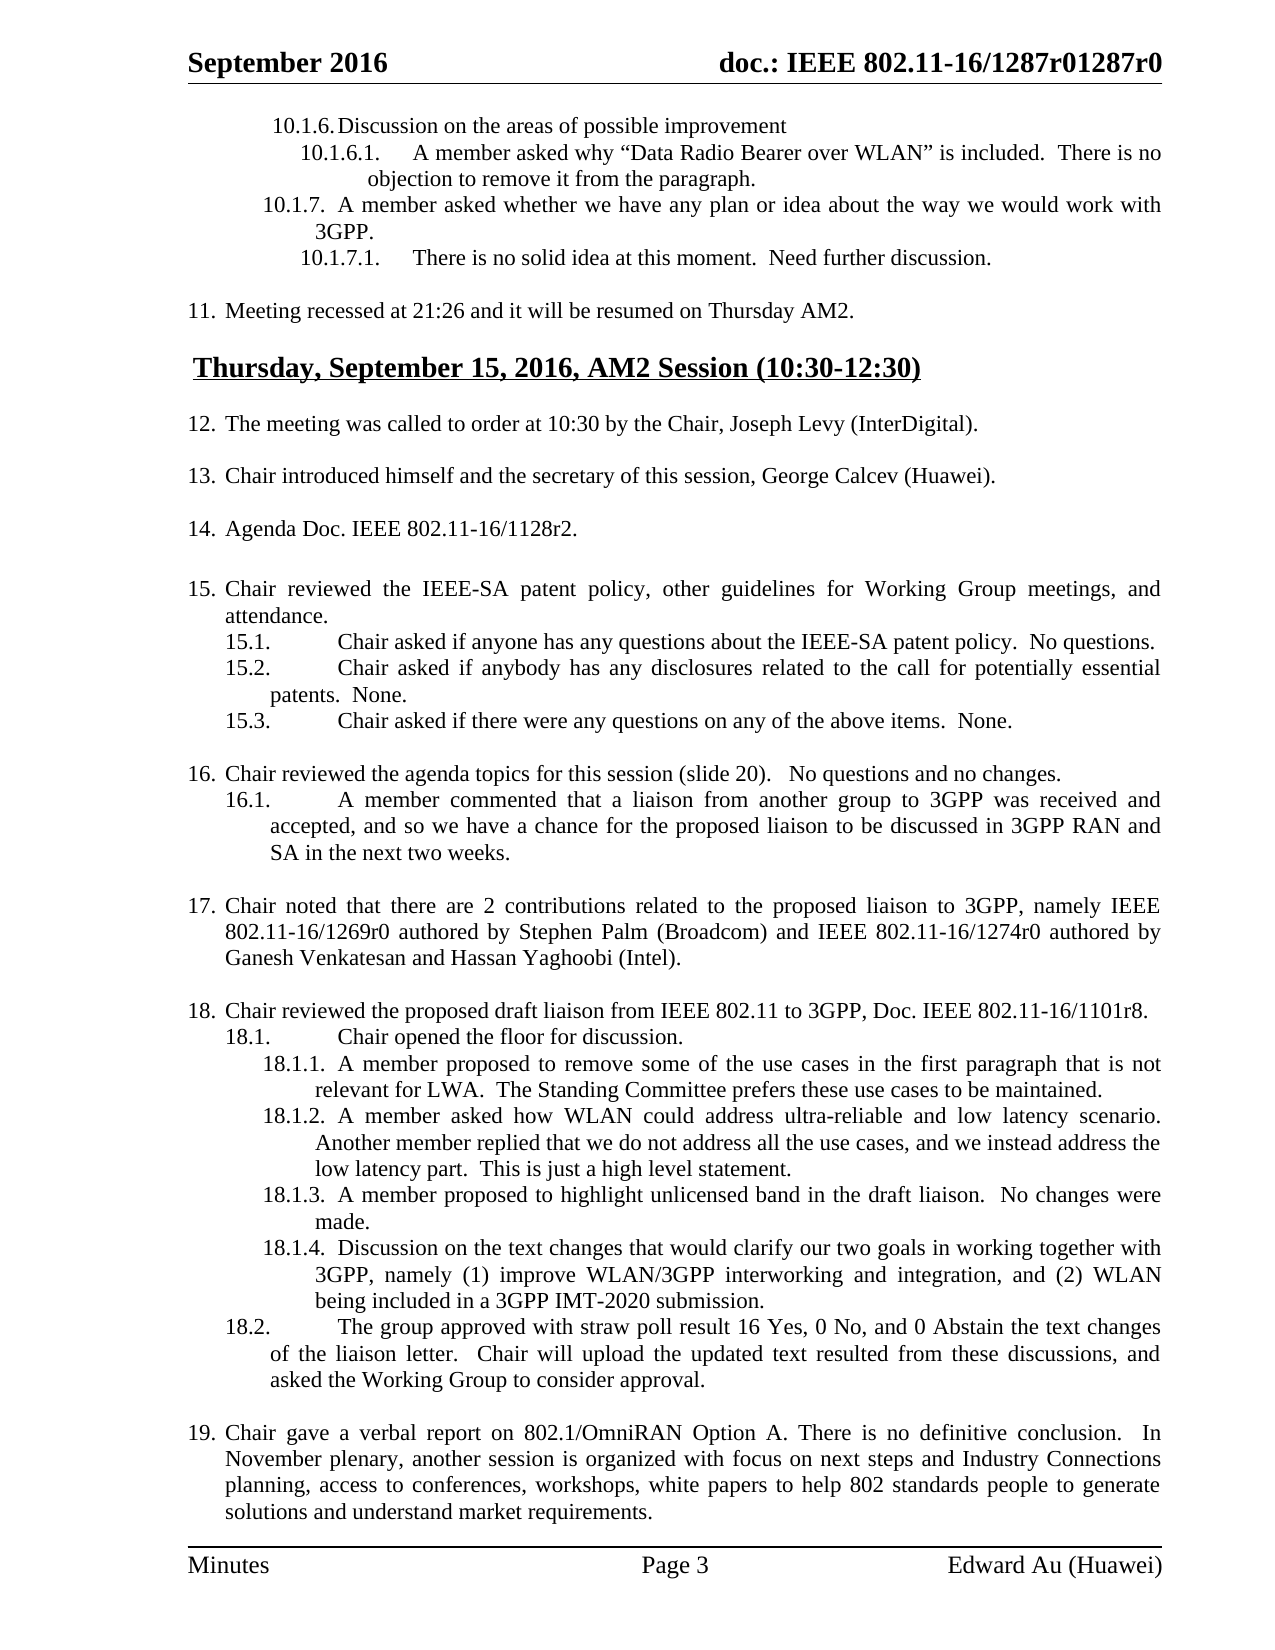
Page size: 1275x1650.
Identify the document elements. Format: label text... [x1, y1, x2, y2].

list Chair reviewed the agenda topics for this session (slide 20). No questions and no changes. [187, 760, 1162, 786]
list A member proposed to remove some of the use cases in the first paragraph that is not relevant for LWA. The Standing Committee prefers these use cases to be maintained. [262, 1050, 1162, 1102]
list There is no solid idea at this moment. Need further discussion. [300, 244, 1162, 271]
list Agenda Doc. IEEE 802.11-16/1128r2. [187, 515, 1162, 541]
list The meeting was called to order at 10:30 by the Chair, Joseph Levy (InterDigital). [187, 409, 1162, 436]
list Discussion on the text changes that would clarify our two goals in working together with 3GPP, namely (1) improve WLAN/3GPP interworking and integration, and (2) WLAN being included in a 3GPP IMT-2020 submission. [262, 1234, 1162, 1313]
list A member commented that a liaison from another group to 3GPP was received and accepted, and so we have a chance for the proposed liaison to be discussed in 3GPP RAN and SA in the next two weeks. [225, 786, 1162, 865]
list A member asked how WLAN could address ultra-reliable and low latency scenario. Another member replied that we do not address all the use cases, and we instead address the low latency part. This is just a high level statement. [262, 1102, 1162, 1182]
list Chair reviewed the proposed draft liaison from IEEE 802.11 to 3GPP, Doc. IEEE 802.11-16/1101r8. [187, 997, 1162, 1023]
list Meeting recessed at 21:26 and it will be resumed on Thursday AM2. [187, 297, 1162, 323]
list Chair introduced himself and the secretary of this session, George Calcev (Huawei). [187, 462, 1162, 489]
list Chair asked if anybody has any disclosures related to the call for potentially essential patents. None. [225, 654, 1162, 707]
list Chair asked if anyone has any questions about the IEEE-SA patent policy. No questions. [225, 628, 1162, 654]
list Chair noted that there are 2 contributions related to the proposed liaison to 3GPP, namely IEEE 802.11-16/1269r0 authored by Stephen Palm (Broadcom) and IEEE 802.11-16/1274r0 authored by Ganesh Venkatesan and Hassan Yaghoobi (Intel). [187, 892, 1162, 971]
list Chair reviewed the IEEE-SA patent policy, other guidelines for Working Group meetings, and attendance. [187, 575, 1162, 628]
list A member proposed to highlight unlicensed band in the draft liaison. No changes were made. [262, 1182, 1162, 1234]
list Chair asked if there were any questions on any of the above items. None. [225, 707, 1162, 733]
list Discussion on the areas of possible improvement [272, 112, 1162, 139]
list A member asked why “Data Radio Bearer over WLAN” is included. There is no objection to remove it from the paragraph. [300, 139, 1162, 192]
list Chair gave a verbal report on 802.1/OmniRAN Option A. There is no definitive conclusion. In November plenary, another session is organized with focus on next steps and Industry Connections planning, access to conferences, workshops, white papers to help 802 standards people to generate solutions and understand market requirements. [187, 1419, 1162, 1524]
text Thursday, September 15, 2016, AM2 Session (10:30-12:30) [187, 350, 1162, 383]
list Chair opened the floor for discussion. [225, 1023, 1162, 1050]
list A member asked whether we have any plan or idea about the way we would work with 3GPP. [262, 192, 1162, 244]
list The group approved with straw poll result 16 Yes, 0 No, and 0 Abstain the text changes of the liaison letter. Chair will upload the updated text resulted from these discussions, and asked the Working Group to consider approval. [225, 1313, 1162, 1392]
